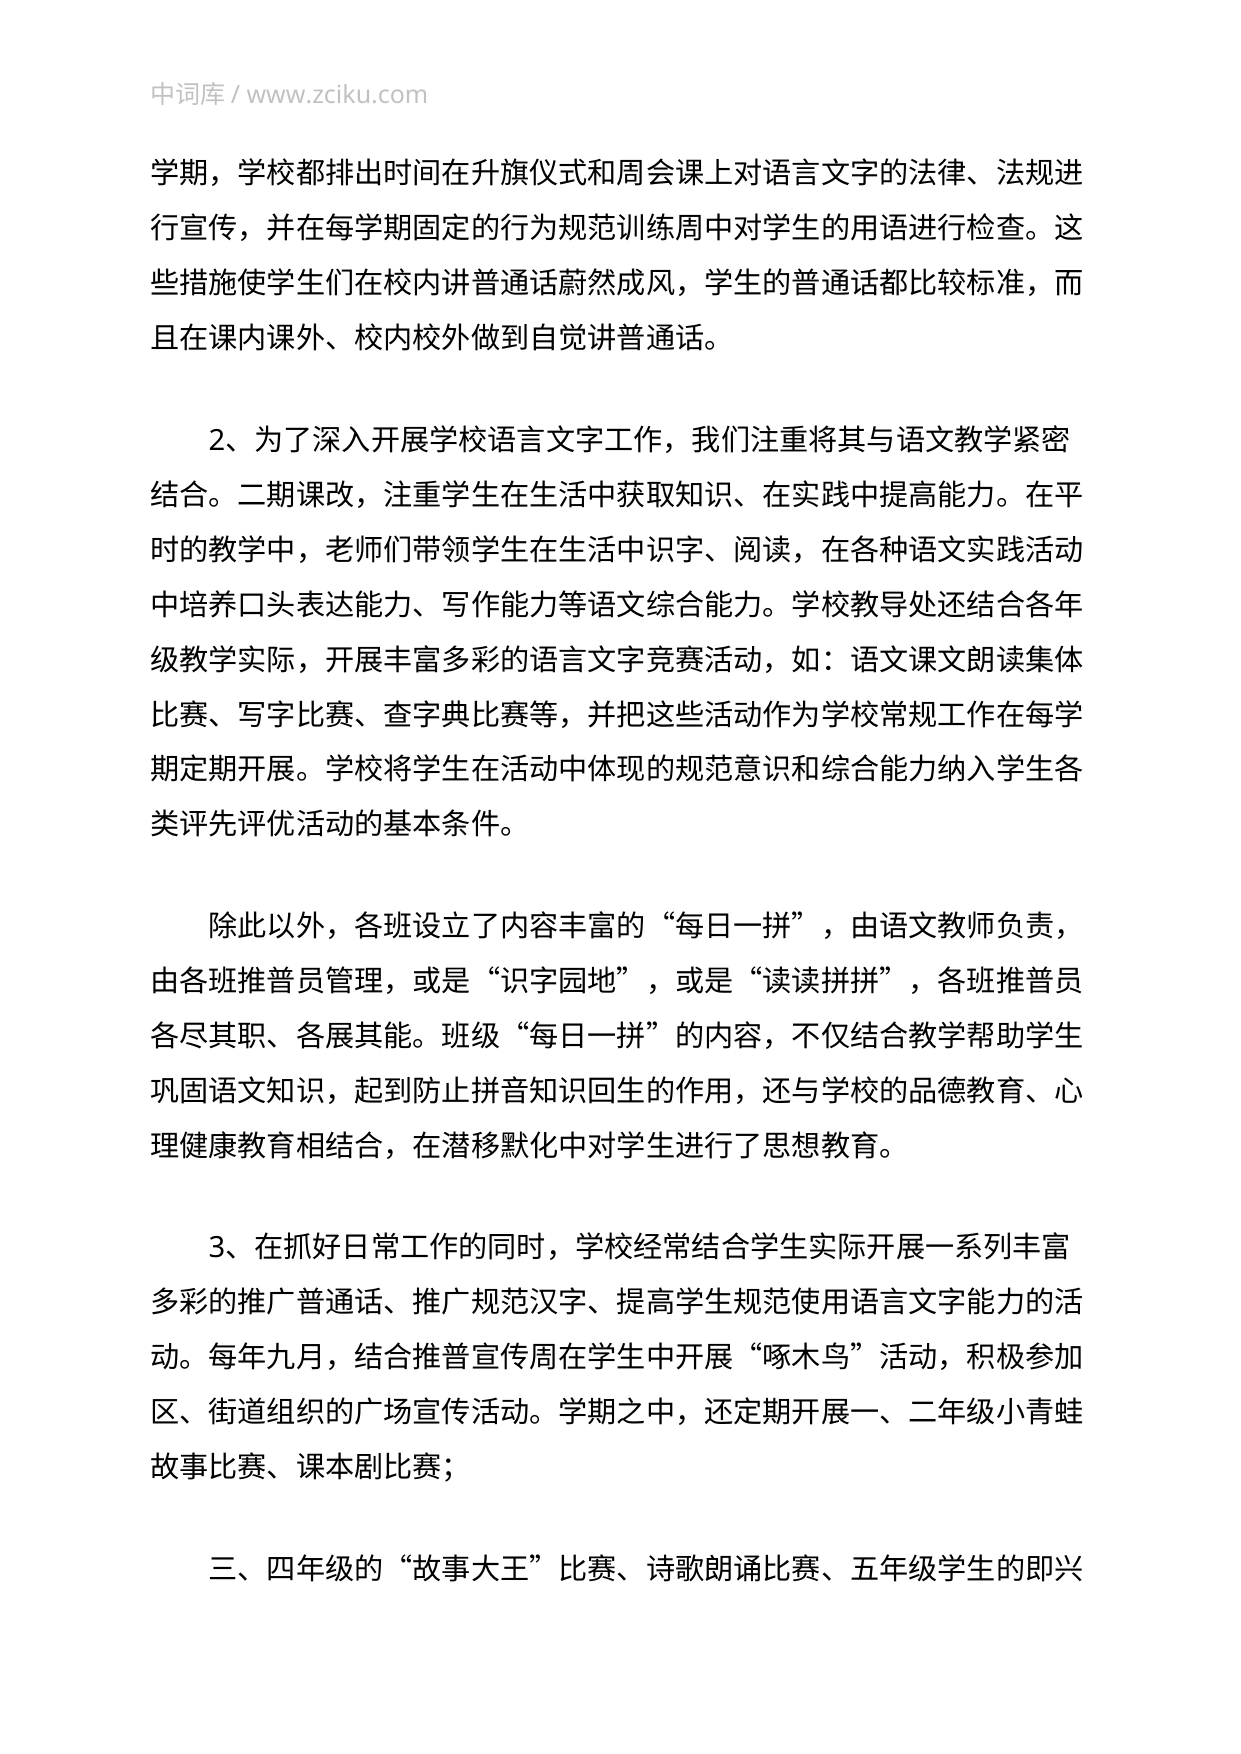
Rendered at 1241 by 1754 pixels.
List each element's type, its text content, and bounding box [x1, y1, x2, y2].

text 除此以外，各班设立了内容丰富的“每日一拼”，由语文教师负责，由各班推普员管理，或是“识字园地”，或是“读读拼拼”，各班推普员各尽其职、各展其能。班级“每日一拼”的内容，不仅结合教学帮助学生巩固语文知识，起到防止拼音知识回生的作用，还与学校的品德教育、心理健康教育相结合，在潜移默化中对学生进行了思想教育。 [150, 903, 1090, 1164]
text 2、为了深入开展学校语言文字工作，我们注重将其与语文教学紧密结合。二期课改，注重学生在生活中获取知识、在实践中提高能力。在平时的教学中，老师们带领学生在生活中识字、阅读，在各种语文实践活动中培养口头表达能力、写作能力等语文综合能力。学校教导处还结合各年级教学实际，开展丰富多彩的语言文字竞赛活动，如：语文课文朗读集体比赛、写字比赛、查字典比赛等，并把这些活动作为学校常规工作在每学期定期开展。学校将学生在活动中体现的规范意识和综合能力纳入学生各类评先评优活动的基本条件。 [150, 416, 1090, 843]
text 3、在抓好日常工作的同时，学校经常结合学生实际开展一系列丰富多彩的推广普通话、推广规范汉字、提高学生规范使用语言文字能力的活动。每年九月，结合推普宣传周在学生中开展“啄木鸟”活动，积极参加区、街道组织的广场宣传活动。学期之中，还定期开展一、二年级小青蛙故事比赛、课本剧比赛； [150, 1224, 1090, 1486]
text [150, 150, 1090, 357]
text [150, 1545, 1090, 1588]
